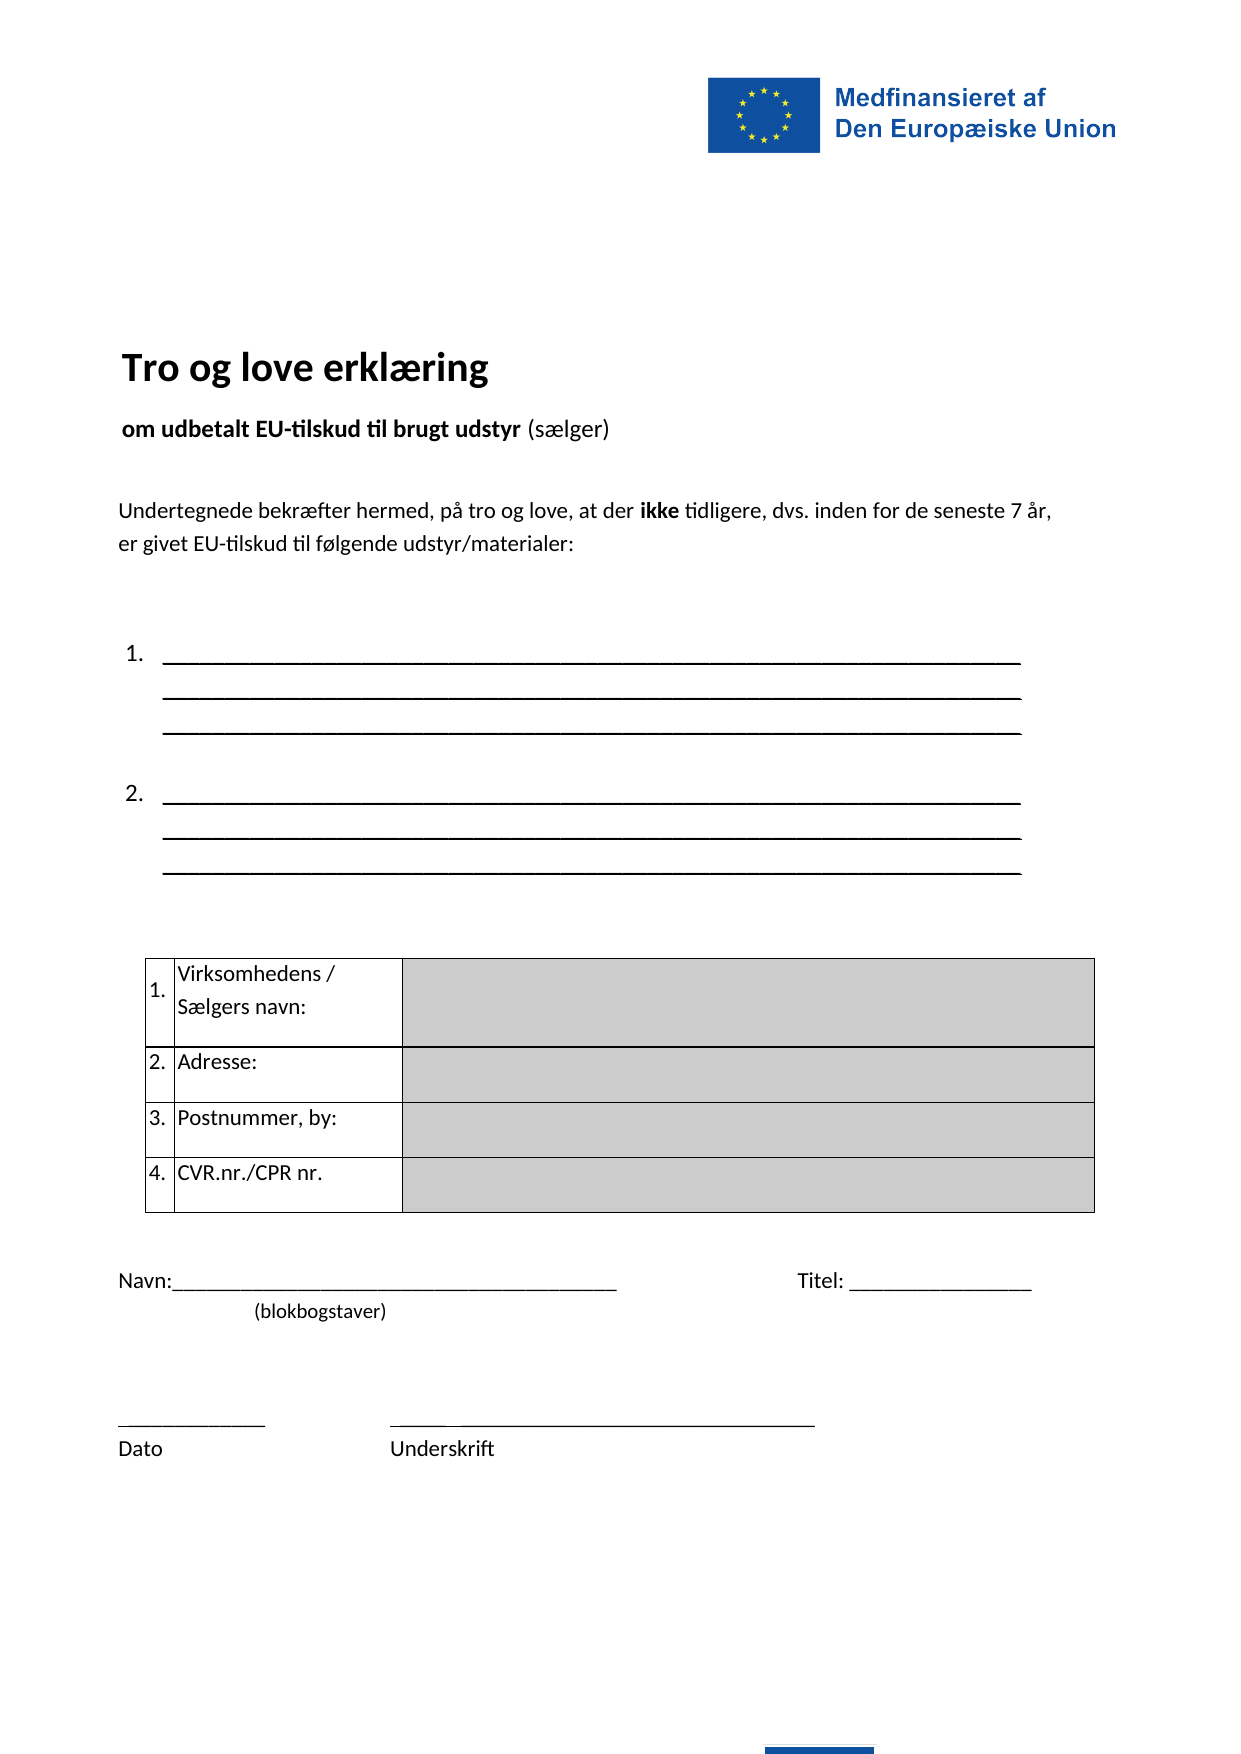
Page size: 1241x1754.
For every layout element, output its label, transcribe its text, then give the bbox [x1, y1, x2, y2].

picture [703, 73, 1123, 158]
table_cell Adresse: [175, 1048, 402, 1102]
picture [761, 1742, 1168, 1754]
table_header 1. [146, 959, 174, 1046]
text (blokbogstaver) [118, 1298, 1116, 1323]
subtitle Tro og love erklæring [118, 341, 1122, 392]
list _____________________________________________________________________ [162, 673, 1078, 703]
table_header [403, 959, 1094, 1046]
table_cell 4. [146, 1158, 174, 1212]
list _____________________________________________________________________ [162, 813, 1078, 843]
subtitle om udbetalt EU-tilskud til brugt udstyr (sælger) [118, 413, 1122, 443]
table_cell [403, 1103, 1094, 1157]
table_cell 3. [146, 1103, 174, 1157]
text Navn:_______________________________________ Titel: ________________ [118, 1266, 1116, 1294]
list _____________________________________________________________________ [162, 848, 1078, 878]
table_cell 2. [146, 1048, 174, 1102]
text ____________ ____ _______________________________ [118, 1402, 1116, 1430]
table_header Virksomhedens / Sælgers navn: [175, 959, 402, 1046]
table_cell [403, 1158, 1094, 1212]
text Undertegnede bekræfter hermed, på tro og love, at der ikke tidligere, dvs. inden for de seneste 7 år, er givet EU-tilskud til følgende udstyr/materialer: [118, 497, 1074, 557]
table_cell Postnummer, by: [175, 1103, 402, 1157]
list _____________________________________________________________________ [162, 708, 1078, 738]
list _____________________________________________________________________ [125, 778, 1078, 808]
text Dato Underskrift [118, 1434, 1116, 1462]
table_cell CVR.nr./CPR nr. [175, 1158, 402, 1212]
list _____________________________________________________________________ [125, 638, 1078, 668]
table_cell [403, 1048, 1094, 1102]
